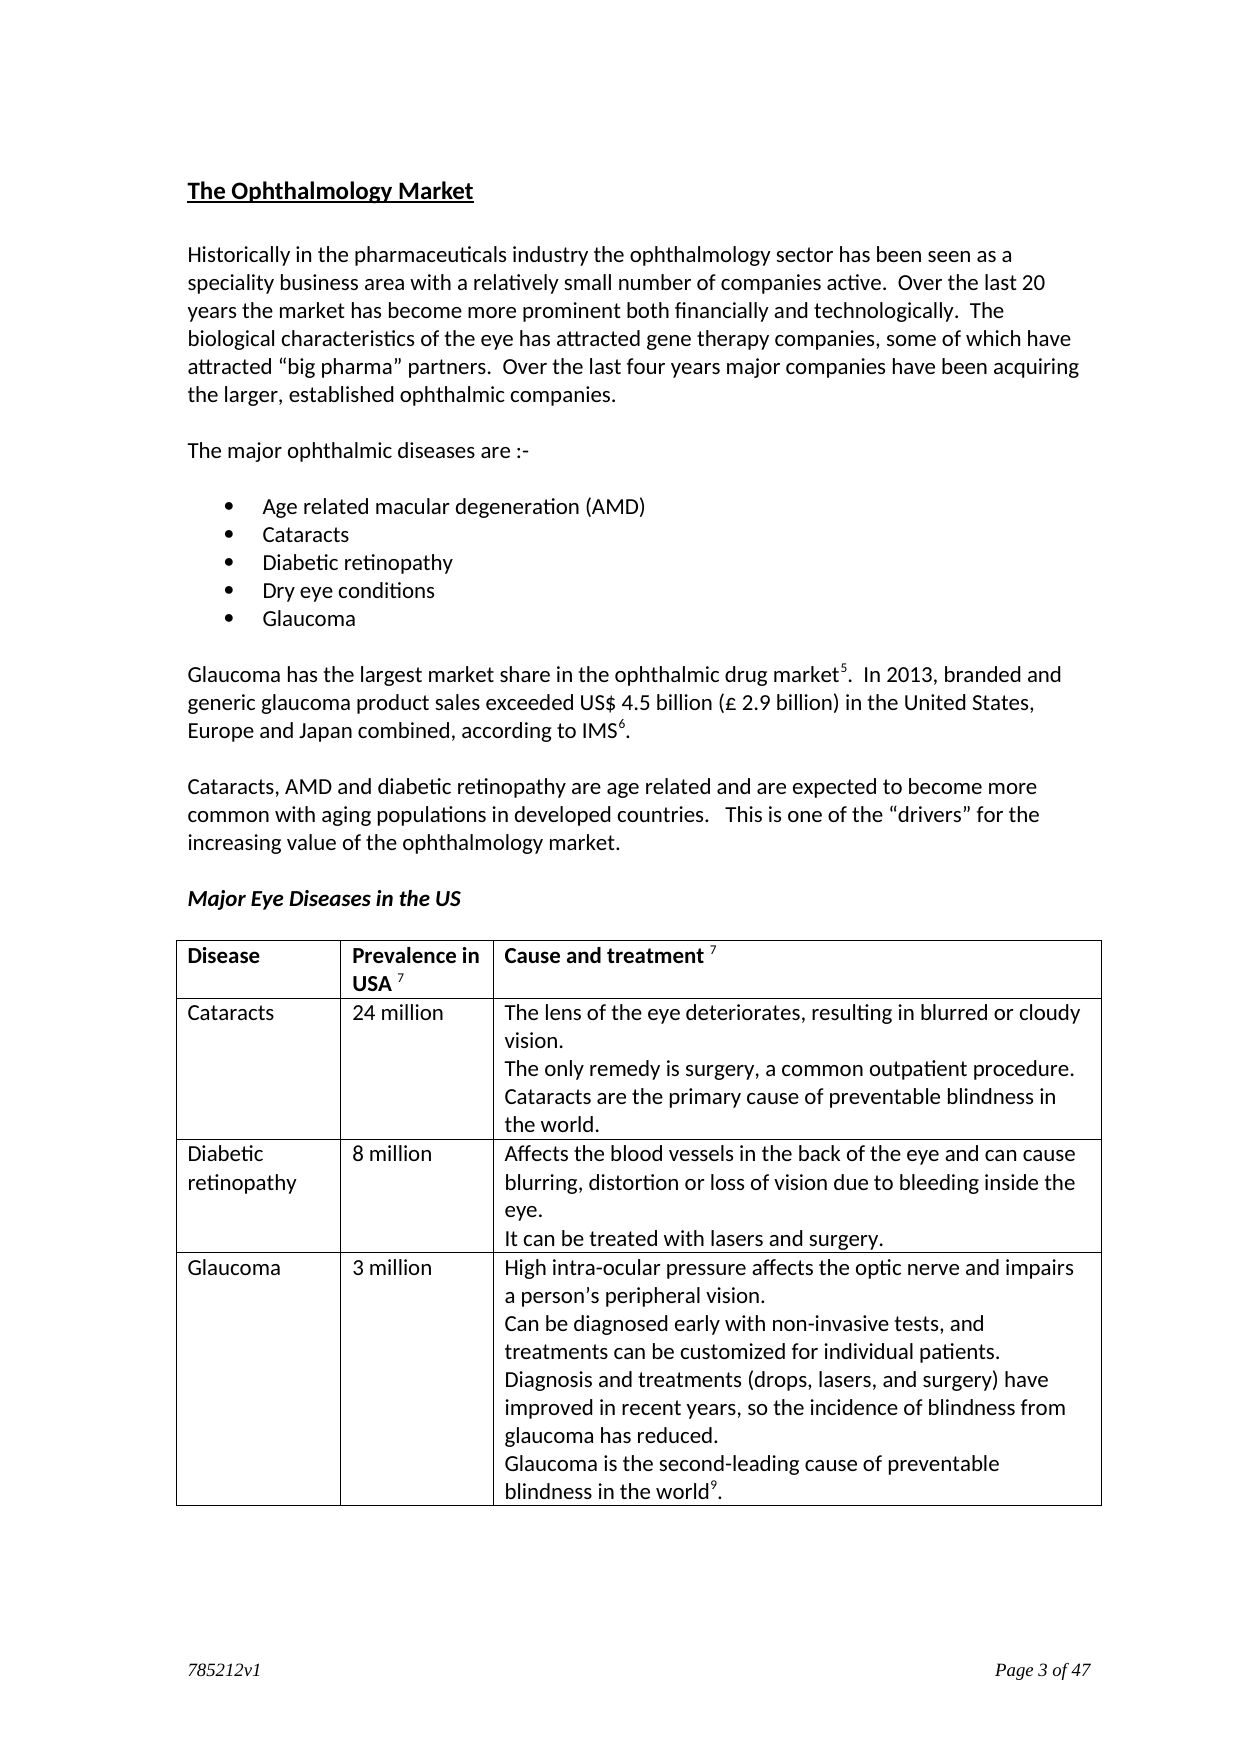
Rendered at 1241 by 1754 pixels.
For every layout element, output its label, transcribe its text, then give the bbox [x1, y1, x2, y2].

list Dry eye conditions [225, 576, 1090, 604]
table_cell The lens of the eye deteriorates, resulting in blurred or cloudy vision. The only remedy is surgery, a common outpatient procedure. Cataracts are the primary cause of preventable blindness in the world. [494, 999, 1101, 1138]
list Age related macular degeneration (AMD) [225, 492, 1090, 520]
subtitle The Ophthalmology Market [187, 175, 1090, 206]
text The major ophthalmic diseases are :- [187, 436, 1090, 464]
list Cataracts [225, 520, 1090, 548]
table_cell High intra-ocular pressure affects the optic nerve and impairs a person’s peripheral vision. Can be diagnosed early with non-invasive tests, and treatments can be customized for individual patients. Diagnosis and treatments (drops, lasers, and surgery) have improved in recent years, so the incidence of blindness from glaucoma has reduced. Glaucoma is the second-leading cause of preventable blindness in the world9. [494, 1253, 1101, 1505]
table_header Cause and treatment 7 [494, 941, 1101, 997]
text Glaucoma has the largest market share in the ophthalmic drug market5. In 2013, branded and generic glaucoma product sales exceeded US$ 4.5 billion (£ 2.9 billion) in the United States, Europe and Japan combined, according to IMS6. [187, 660, 1090, 744]
table_cell Diabetic retinopathy [177, 1140, 340, 1252]
list Diabetic retinopathy [225, 548, 1090, 576]
text Cataracts, AMD and diabetic retinopathy are age related and are expected to become more common with aging populations in developed countries. This is one of the “drivers” for the increasing value of the ophthalmology market. [187, 772, 1090, 856]
table_cell Affects the blood vessels in the back of the eye and can cause blurring, distortion or loss of vision due to bleeding inside the eye. It can be treated with lasers and surgery. [494, 1140, 1101, 1252]
table_cell 3 million [341, 1253, 493, 1505]
table_cell Cataracts [177, 999, 340, 1138]
list Glaucoma [225, 604, 1090, 632]
table_cell Glaucoma [177, 1253, 340, 1505]
table_cell 24 million [341, 999, 493, 1138]
text Historically in the pharmaceuticals industry the ophthalmology sector has been seen as a speciality business area with a relatively small number of companies active. Over the last 20 years the market has become more prominent both financially and technologically. The biological characteristics of the eye has attracted gene therapy companies, some of which have attracted “big pharma” partners. Over the last four years major companies have been acquiring the larger, established ophthalmic companies. [187, 240, 1090, 408]
table_header Disease [177, 941, 340, 997]
text Major Eye Diseases in the US [187, 884, 1090, 912]
table_header Prevalence in USA 7 [341, 941, 493, 997]
table_cell 8 million [341, 1140, 493, 1252]
